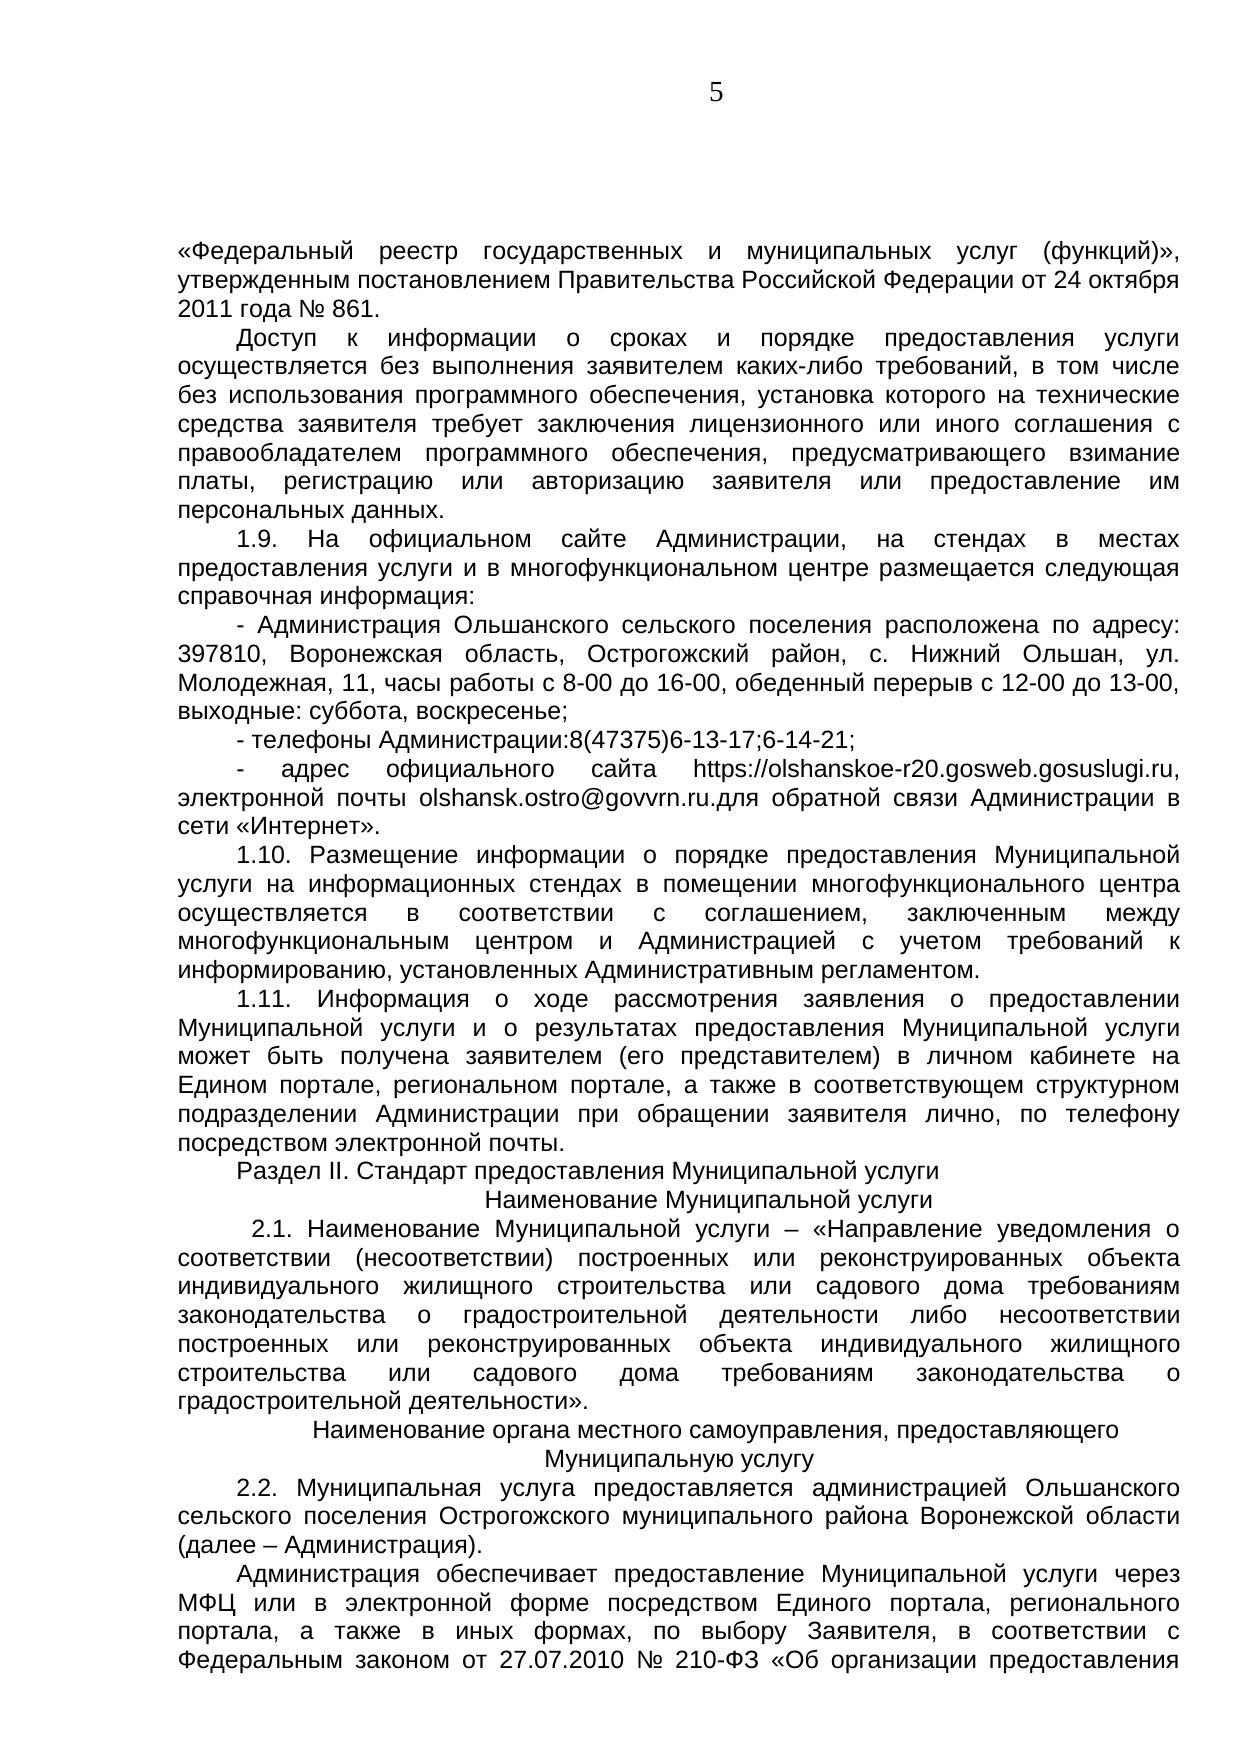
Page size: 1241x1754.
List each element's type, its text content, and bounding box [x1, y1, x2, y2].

text 1.11. Информация о ходе рассмотрения заявления о предоставлении Муниципальной услуги и о результатах предоставления Муниципальной услуги может быть получена заявителем (его представителем) в личном кабинете на Едином портале, региональном портале, а также в соответствующем структурном подразделении Администрации при обращении заявителя лично, по телефону посредством электронной почты. [177, 984, 1181, 1156]
text 2.2. Муниципальная услуга предоставляется администрацией Ольшанского сельского поселения Острогожского муниципального района Воронежской области (далее – Администрация). [177, 1472, 1181, 1559]
text Раздел II. Стандарт предоставления Муниципальной услуги [177, 1156, 1181, 1185]
text - адрес официального сайта https://olshanskoe-r20.gosweb.gosuslugi.ru, электронной почты olshansk.ostro@govvrn.ru.для обратной связи Администрации в сети «Интернет». [177, 754, 1181, 840]
text Наименование органа местного самоуправления, предоставляющего Муниципальную услугу [177, 1415, 1181, 1472]
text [177, 236, 1181, 322]
text - Администрация Ольшанского сельского поселения расположена по адресу: 397810, Воронежская область, Острогожский район, с. Нижний Ольшан, ул. Молодежная, 11, часы работы с 8-00 до 16-00, обеденный перерыв с 12-00 до 13-00, выходные: суббота, воскресенье; [177, 610, 1181, 725]
text Наименование Муниципальной услуги [177, 1185, 1181, 1214]
text Доступ к информации о сроках и порядке предоставления услуги осуществляется без выполнения заявителем каких-либо требований, в том числе без использования программного обеспечения, установка которого на технические средства заявителя требует заключения лицензионного или иного соглашения с правообладателем программного обеспечения, предусматривающего взимание платы, регистрацию или авторизацию заявителя или предоставление им персональных данных. [177, 322, 1181, 524]
text 1.10. Размещение информации о порядке предоставления Муниципальной услуги на информационных стендах в помещении многофункционального центра осуществляется в соответствии с соглашением, заключенным между многофункциональным центром и Администрацией с учетом требований к информированию, установленных Административным регламентом. [177, 840, 1181, 984]
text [177, 1559, 1181, 1674]
text - телефоны Администрации:8(47375)6-13-17;6-14-21; [177, 725, 1181, 754]
text 2.1. Наименование Муниципальной услуги – «Направление уведомления о соответствии (несоответствии) построенных или реконструированных объекта индивидуального жилищного строительства или садового дома требованиям законодательства о градостроительной деятельности либо несоответствии построенных или реконструированных объекта индивидуального жилищного строительства или садового дома требованиям законодательства о градостроительной деятельности». [177, 1214, 1181, 1415]
text 1.9. На официальном сайте Администрации, на стендах в местах предоставления услуги и в многофункциональном центре размещается следующая справочная информация: [177, 524, 1181, 610]
